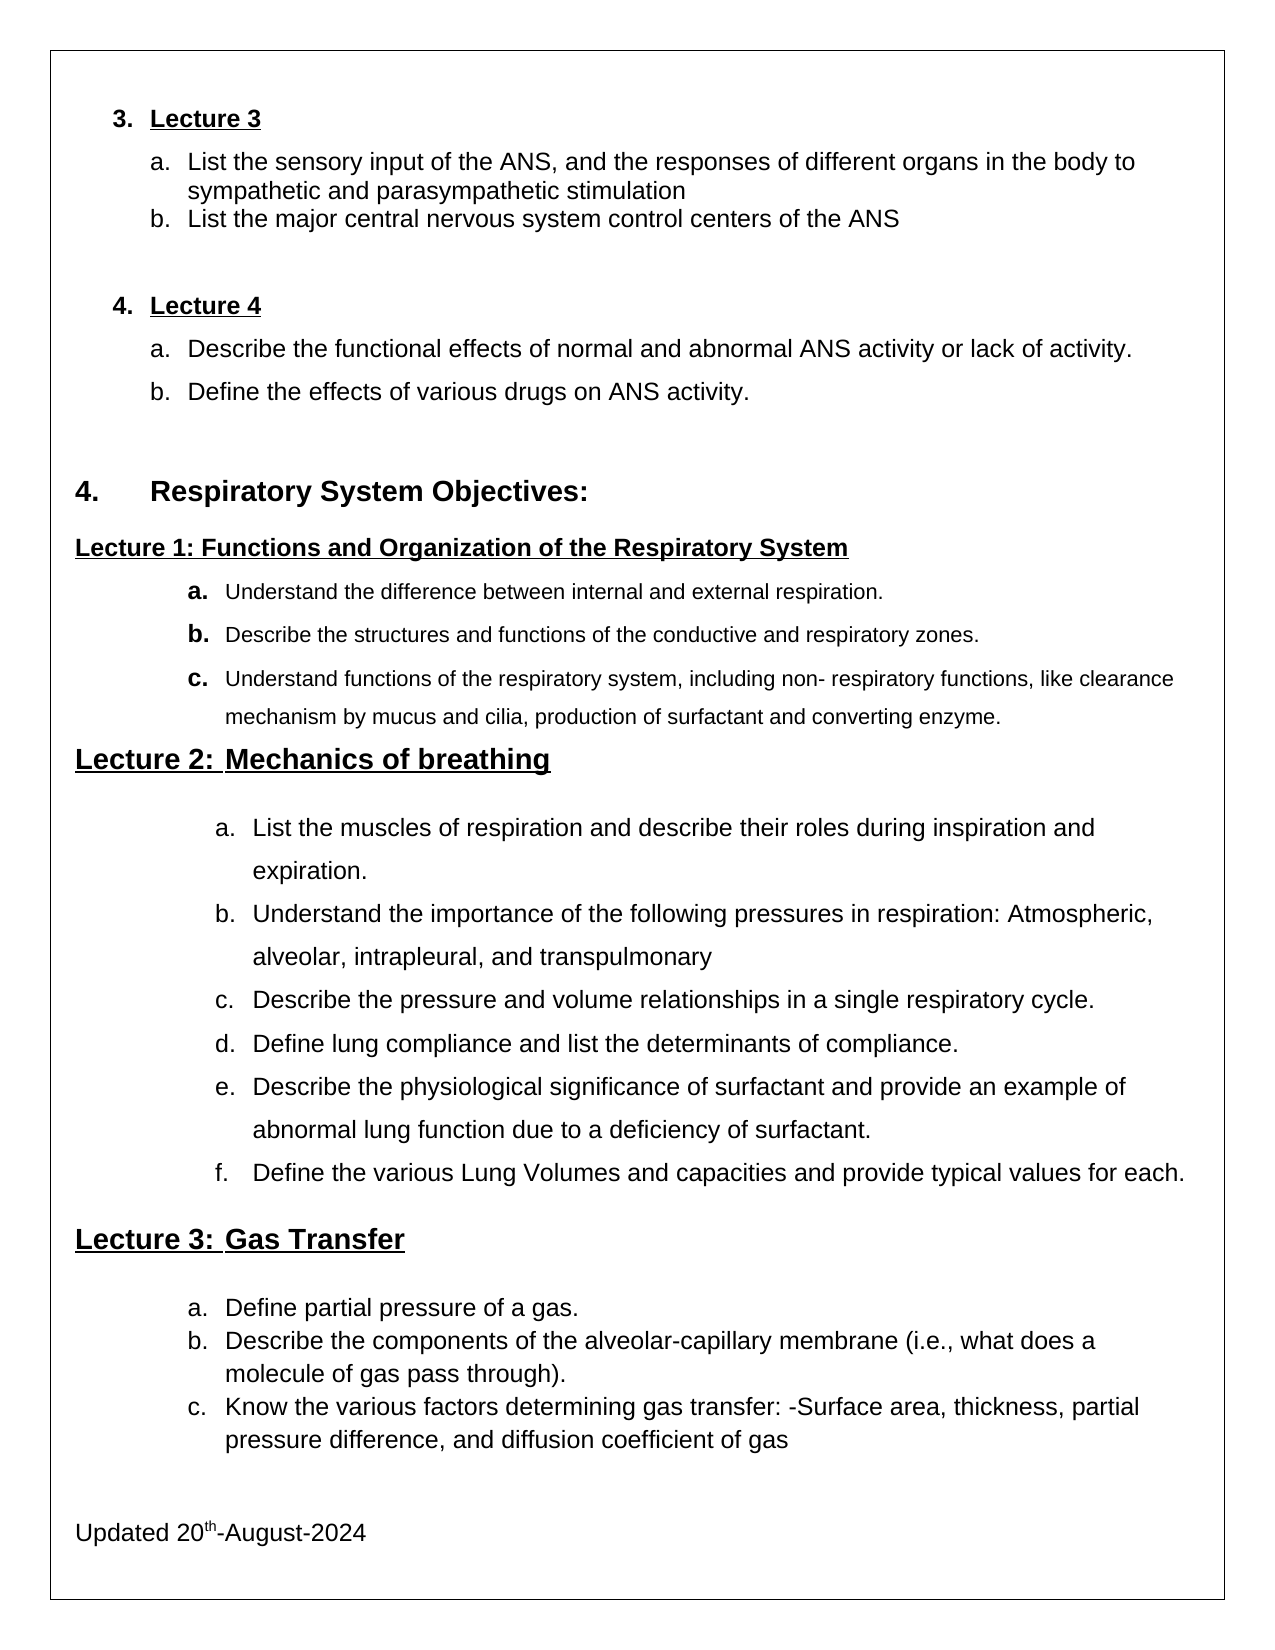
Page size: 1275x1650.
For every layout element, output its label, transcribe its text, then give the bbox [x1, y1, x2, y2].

list List the muscles of respiration and describe their roles during inspiration and expiration. [215, 813, 1200, 885]
text Lecture 3: Gas Transfer [75, 1222, 1200, 1255]
list Lecture 3 [112, 104, 1200, 132]
list Define partial pressure of a gas. [187, 1293, 1200, 1322]
list Define the various Lung Volumes and capacities and provide typical values for each. [215, 1158, 1200, 1187]
list Describe the structures and functions of the conductive and respiratory zones. [187, 619, 1200, 648]
list Describe the components of the alveolar-capillary membrane (i.e., what does a molecule of gas pass through). [187, 1326, 1200, 1388]
list Understand the difference between internal and external respiration. [187, 576, 1200, 605]
list Define the effects of various drugs on ANS activity. [150, 377, 1200, 406]
list List the sensory input of the ANS, and the responses of different organs in the body to sympathetic and parasympathetic stimulation [150, 147, 1200, 204]
list Know the various factors determining gas transfer: -Surface area, thickness, partial pressure difference, and diffusion coefficient of gas [187, 1392, 1200, 1454]
subtitle Respiratory System Objectives: [75, 474, 1200, 507]
text Lecture 1: Functions and Organization of the Respiratory System [75, 533, 1200, 562]
list Understand functions of the respiratory system, including non- respiratory functions, like clearance mechanism by mucus and cilia, production of surfactant and converting enzyme. [187, 663, 1200, 729]
list Define lung compliance and list the determinants of compliance. [215, 1028, 1200, 1057]
list Understand the importance of the following pressures in respiration: Atmospheric, alveolar, intrapleural, and transpulmonary [215, 899, 1200, 971]
text Lecture 2: Mechanics of breathing [75, 742, 1200, 775]
list Describe the pressure and volume relationships in a single respiratory cycle. [215, 985, 1200, 1014]
list Describe the functional effects of normal and abnormal ANS activity or lack of activity. [150, 334, 1200, 362]
list Lecture 4 [112, 291, 1200, 319]
list Describe the physiological significance of surfactant and provide an example of abnormal lung function due to a deficiency of surfactant. [215, 1072, 1200, 1143]
list List the major central nervous system control centers of the ANS [150, 204, 1200, 233]
